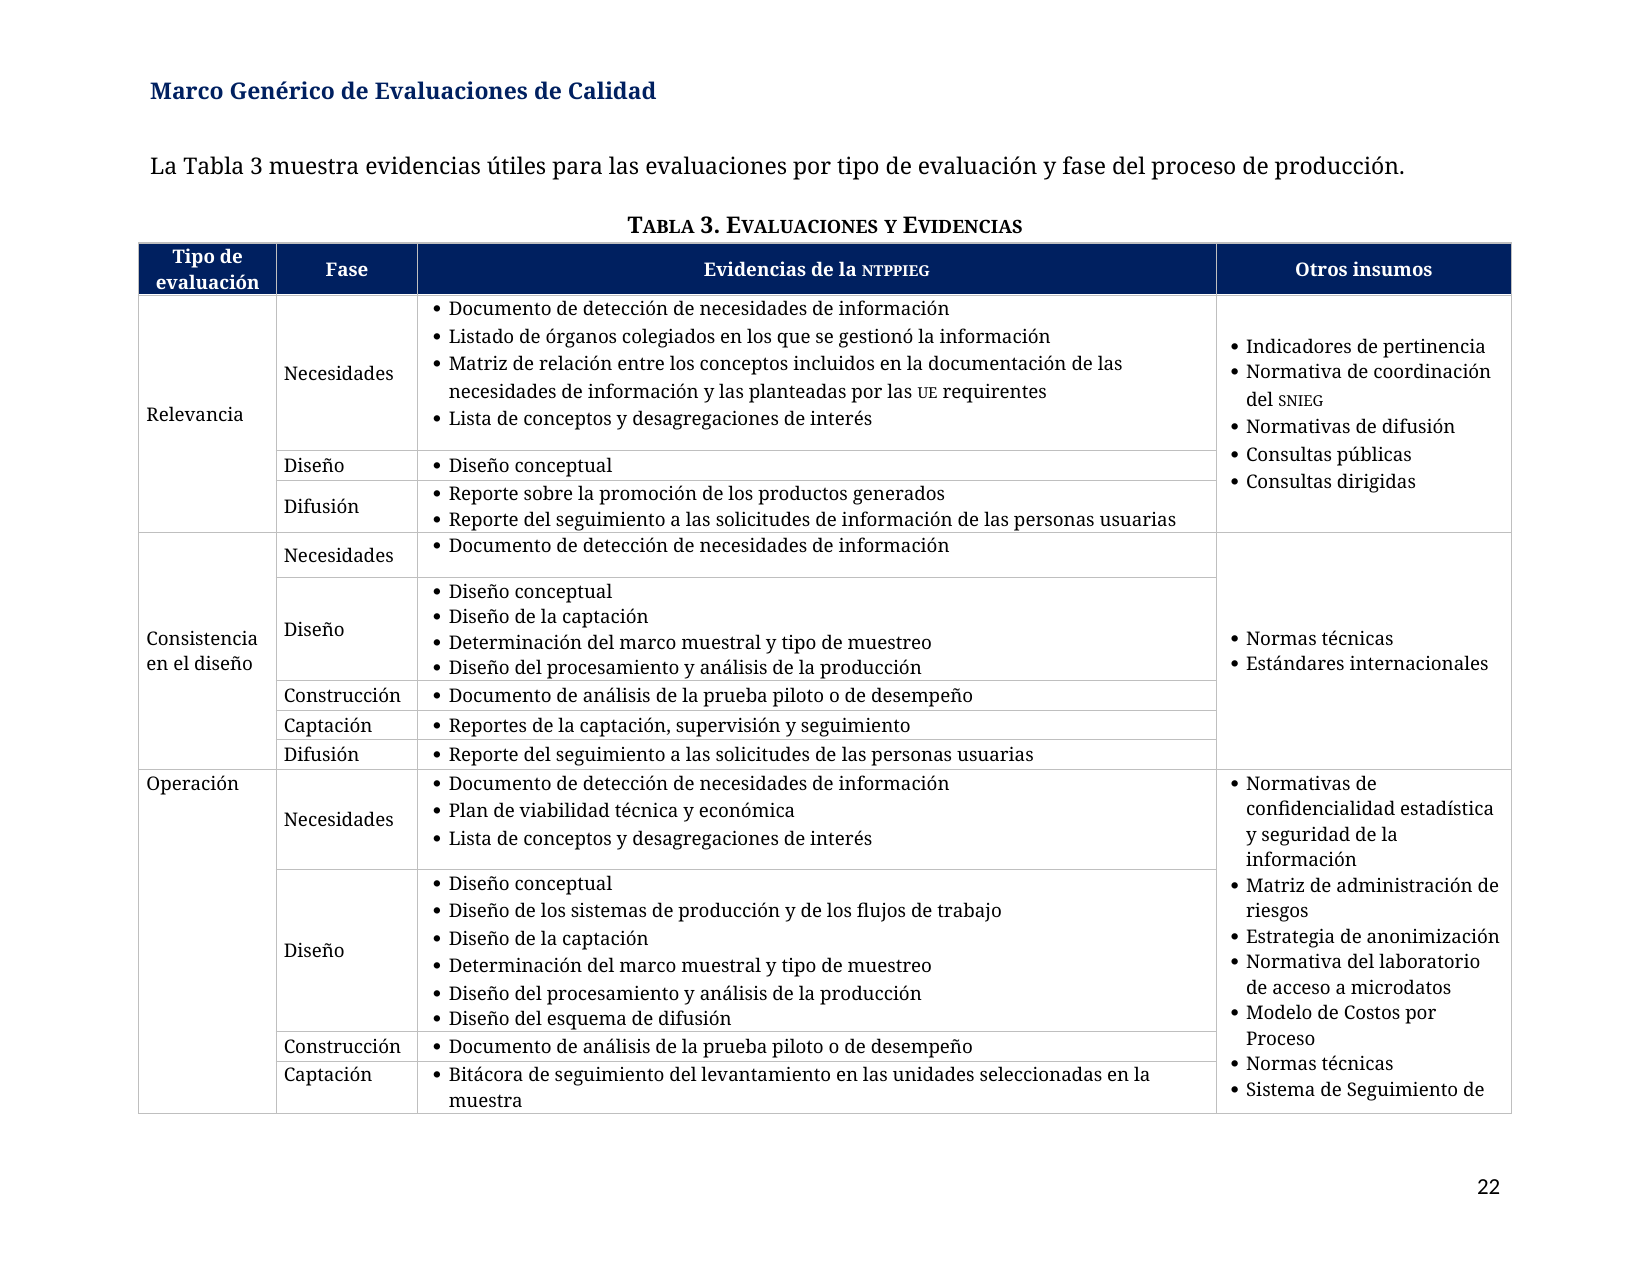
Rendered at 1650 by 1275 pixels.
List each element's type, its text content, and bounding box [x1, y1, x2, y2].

table_cell Difusión [277, 740, 417, 769]
table_cell Captación [277, 711, 417, 739]
table_cell Captación [277, 1062, 417, 1113]
table_cell Diseño [277, 451, 417, 479]
table_cell Diseño [277, 578, 417, 680]
table_cell Normativas de confidencialidad estadística y seguridad de la información Matriz de administración de riesgos Estrategia de anonimización Normativa del laboratorio de acceso a microdatos Modelo de Costos por Proceso Normas técnicas Sistema de Seguimiento de Cambios Datos de ciclos anteriores Datos de fuentes externas [1217, 770, 1511, 1113]
table_cell Reporte del seguimiento a las solicitudes de las personas usuarias [418, 740, 1216, 769]
table_header Tipo de evaluación [139, 244, 276, 294]
table_cell Construcción [277, 681, 417, 709]
table_cell Diseño conceptual Diseño de la captación Determinación del marco muestral y tipo de muestreo Diseño del procesamiento y análisis de la producción [418, 578, 1216, 680]
table_header Fase [277, 244, 417, 294]
table_cell Diseño [277, 870, 417, 1031]
table_cell Difusión [277, 481, 417, 532]
table_cell Indicadores de pertinencia Normativa de coordinación del snieg Normativas de difusión Consultas públicas Consultas dirigidas [1217, 296, 1511, 532]
table_cell Normas técnicas Estándares internacionales [1217, 533, 1511, 769]
table_cell Documento de análisis de la prueba piloto o de desempeño [418, 681, 1216, 709]
table_header Otros insumos [1217, 244, 1511, 294]
table_cell Relevancia [139, 296, 276, 532]
table_cell Documento de detección de necesidades de información Plan de viabilidad técnica y económica Lista de conceptos y desagregaciones de interés [418, 770, 1216, 869]
table_cell Construcción [277, 1032, 417, 1061]
table_cell Reportes de la captación, supervisión y seguimiento [418, 711, 1216, 739]
table_cell Consistencia en el diseño [139, 533, 276, 769]
table_cell Necesidades [277, 533, 417, 577]
table_cell Documento de detección de necesidades de información [418, 533, 1216, 577]
table_cell Diseño conceptual [418, 451, 1216, 479]
text Tabla 3. Evaluaciones y Evidencias [150, 209, 1500, 240]
table_cell Reporte sobre la promoción de los productos generados Reporte del seguimiento a las solicitudes de información de las personas usuarias [418, 481, 1216, 532]
table_cell Operación [139, 770, 276, 1113]
table_cell Necesidades [277, 770, 417, 869]
text La Tabla 3 muestra evidencias útiles para las evaluaciones por tipo de evaluación y fase del proceso de producción. [150, 150, 1500, 181]
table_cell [418, 1062, 1216, 1113]
table_header Evidencias de la ntppieg [418, 244, 1216, 294]
table_cell Necesidades [277, 296, 417, 450]
table_cell Documento de detección de necesidades de información Listado de órganos colegiados en los que se gestionó la información Matriz de relación entre los conceptos incluidos en la documentación de las necesidades de información y las planteadas por las ue requirentes Lista de conceptos y desagregaciones de interés [418, 296, 1216, 450]
table_cell Documento de análisis de la prueba piloto o de desempeño [418, 1032, 1216, 1061]
table_cell Diseño conceptual Diseño de los sistemas de producción y de los flujos de trabajo Diseño de la captación Determinación del marco muestral y tipo de muestreo Diseño del procesamiento y análisis de la producción Diseño del esquema de difusión [418, 870, 1216, 1031]
